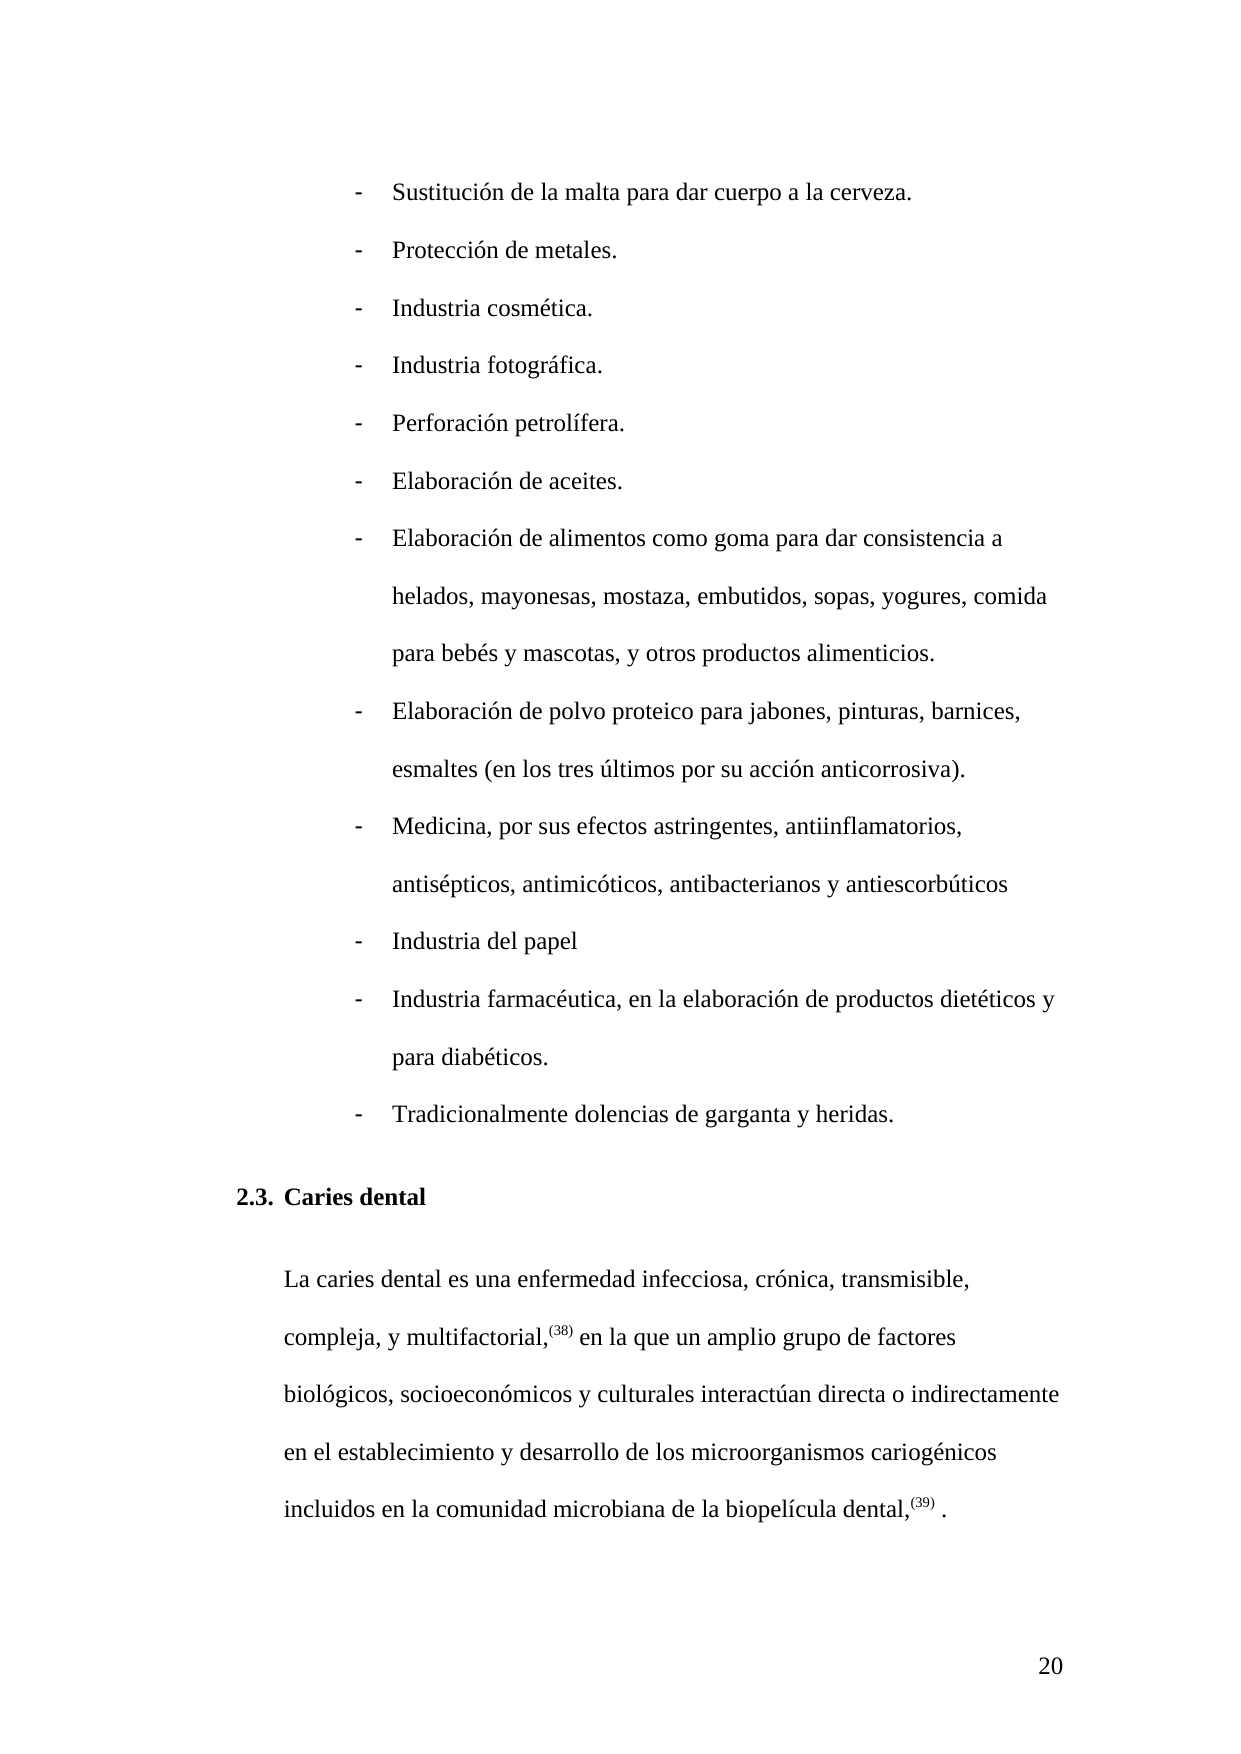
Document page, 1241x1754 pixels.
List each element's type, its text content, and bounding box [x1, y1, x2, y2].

list Industria del papel [354, 926, 1063, 955]
list Elaboración de polvo proteico para jabones, pinturas, barnices, esmaltes (en los tres últimos por su acción anticorrosiva). [354, 696, 1063, 782]
list Industria cosmética. [354, 293, 1063, 321]
list Elaboración de alimentos como goma para dar consistencia a helados, mayonesas, mostaza, embutidos, sopas, yogures, comida para bebés y mascotas, y otros productos alimenticios. [354, 523, 1063, 667]
list Protección de metales. [354, 235, 1063, 264]
list Tradicionalmente dolencias de garganta y heridas. [354, 1099, 1063, 1128]
list Industria fotográfica. [354, 350, 1063, 379]
list Elaboración de aceites. [354, 466, 1063, 494]
list Medicina, por sus efectos astringentes, antiinflamatorios, antisépticos, antimicóticos, antibacterianos y antiescorbúticos [354, 811, 1063, 897]
list Perforación petrolífera. [354, 408, 1063, 437]
list Industria farmacéutica, en la elaboración de productos dietéticos y para diabéticos. [354, 984, 1063, 1070]
list Sustitución de la malta para dar cuerpo a la cerveza. [354, 177, 1063, 206]
subtitle Caries dental [236, 1182, 1063, 1211]
text La caries dental es una enfermedad infecciosa, crónica, transmisible, compleja, y multifactorial,(38) en la que un amplio grupo de factores biológicos, socioeconómicos y culturales interactúan directa o indirectamente en el establecimiento y desarrollo de los microorganismos cariogénicos incluidos en la comunidad microbiana de la biopelícula dental,(39) . [283, 1264, 1063, 1523]
